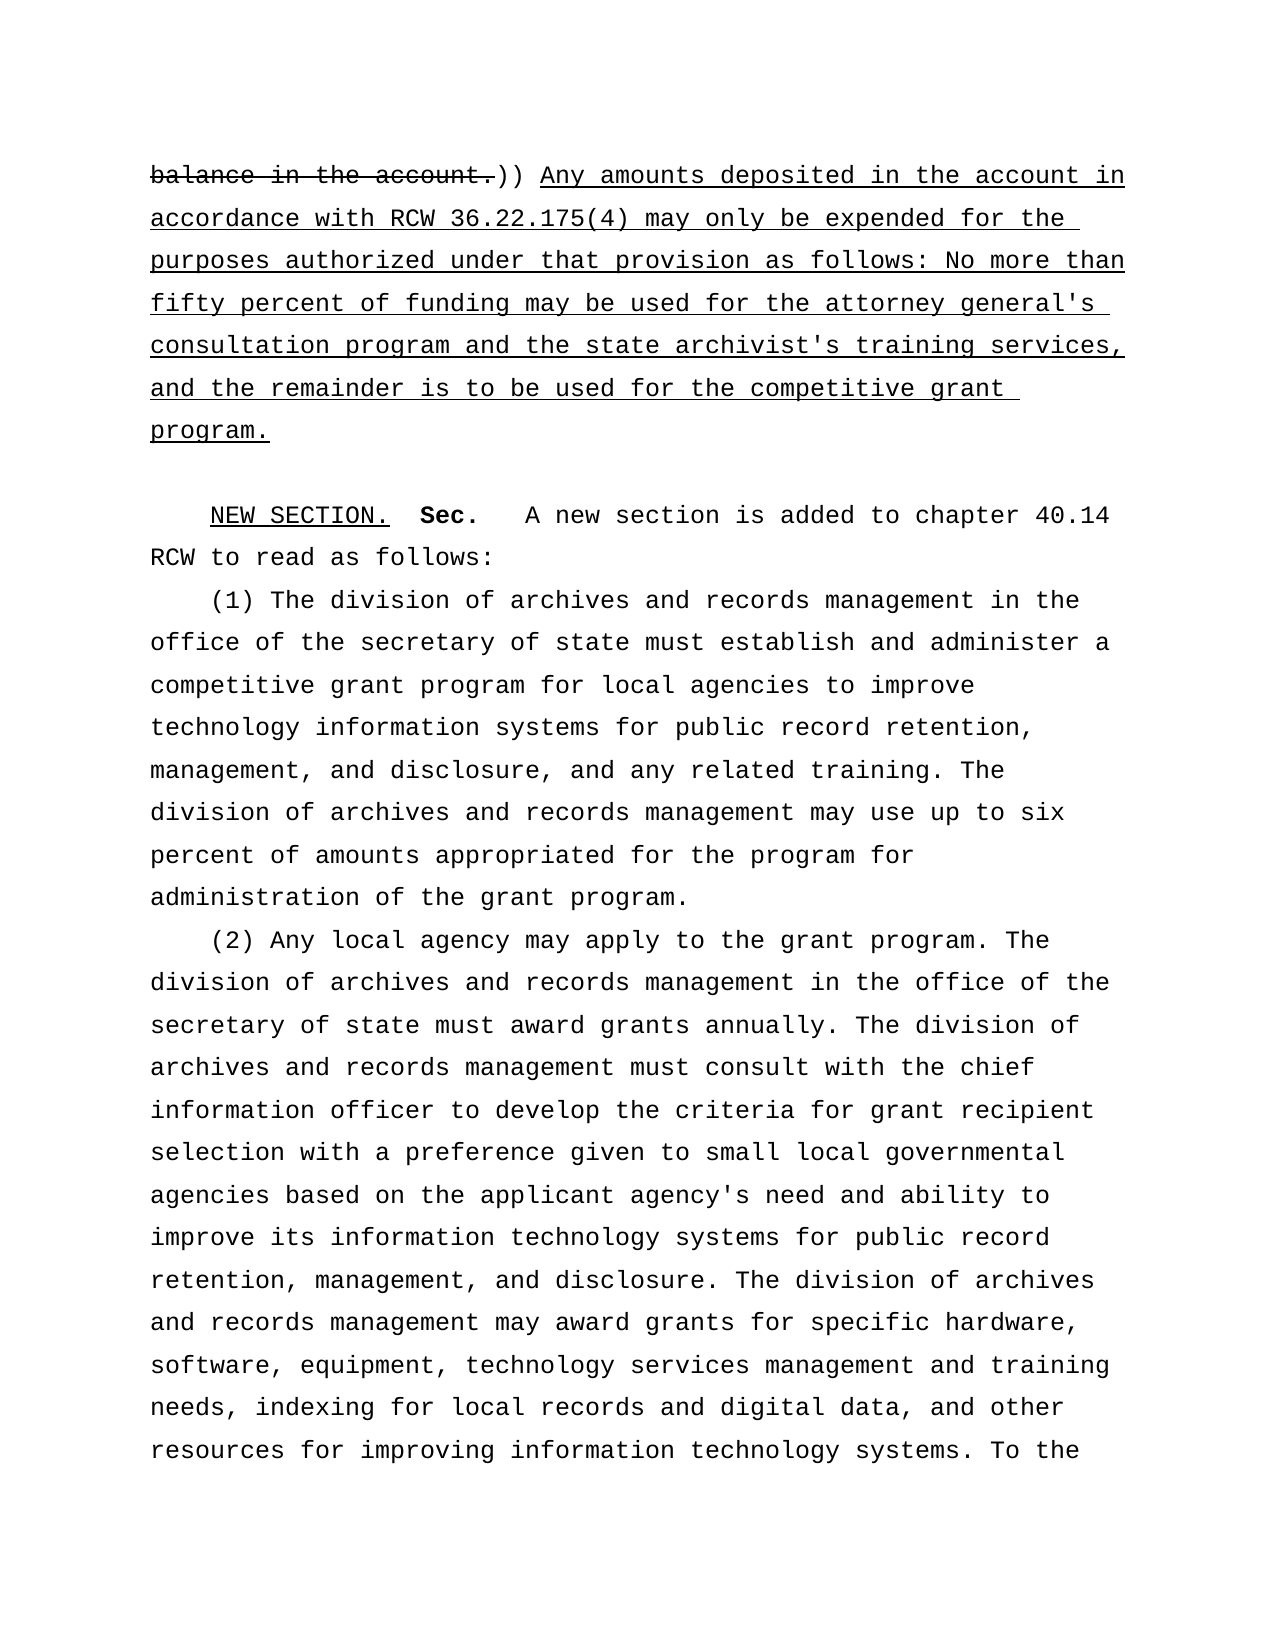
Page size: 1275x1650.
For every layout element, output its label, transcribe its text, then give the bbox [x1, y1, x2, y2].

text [150, 150, 1125, 271]
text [150, 914, 1125, 1467]
text (1) The division of archives and records management in the office of the secretary of state must establish and administer a competitive grant program for local agencies to improve technology information systems for public record retention, management, and disclosure, and any related training. The division of archives and records management may use up to six percent of amounts appropriated for the program for administration of the grant program. [150, 574, 1125, 914]
text NEW SECTION. Sec. A new section is added to chapter 40.14 RCW to read as follows: [150, 489, 1125, 574]
